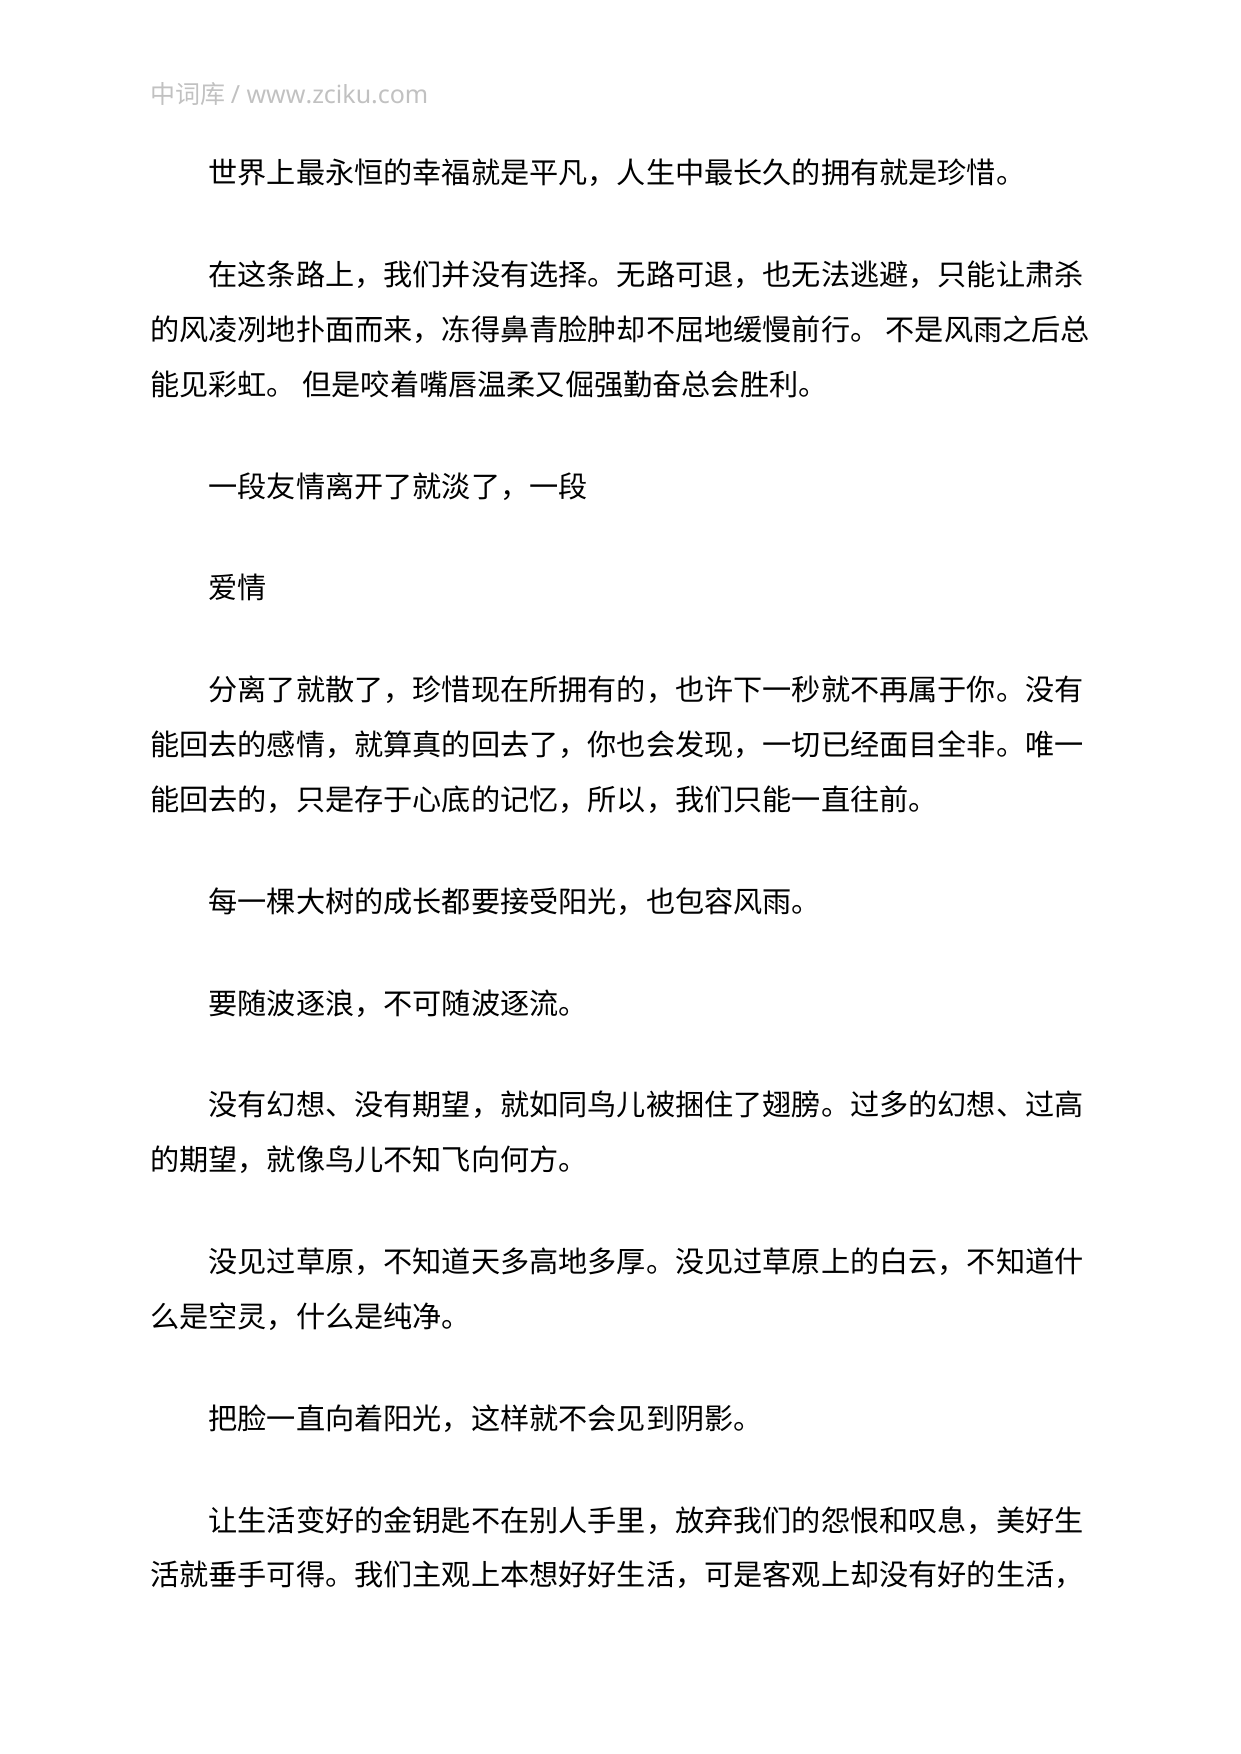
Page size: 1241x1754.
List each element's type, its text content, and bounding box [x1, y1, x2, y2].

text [150, 1497, 1090, 1594]
text 分离了就散了，珍惜现在所拥有的，也许下一秒就不再属于你。没有能回去的感情，就算真的回去了，你也会发现，一切已经面目全非。唯一能回去的，只是存于心底的记忆，所以，我们只能一直往前。 [150, 667, 1090, 819]
text 把脸一直向着阳光，这样就不会见到阴影。 [150, 1395, 1090, 1438]
text 没有幻想、没有期望，就如同鸟儿被捆住了翅膀。过多的幻想、过高的期望，就像鸟儿不知飞向何方。 [150, 1082, 1090, 1179]
text 一段友情离开了就淡了，一段 [150, 463, 1090, 506]
text 要随波逐浪，不可随波逐流。 [150, 980, 1090, 1022]
text 每一棵大树的成长都要接受阳光，也包容风雨。 [150, 878, 1090, 921]
text 没见过草原，不知道天多高地多厚。没见过草原上的白云，不知道什么是空灵，什么是纯净。 [150, 1239, 1090, 1336]
text 在这条路上，我们并没有选择。无路可退，也无法逃避，只能让肃杀的风凌冽地扑面而来，冻得鼻青脸肿却不屈地缓慢前行。 不是风雨之后总能见彩虹。 但是咬着嘴唇温柔又倔强勤奋总会胜利。 [150, 252, 1090, 404]
text 爱情 [150, 565, 1090, 607]
text 世界上最永恒的幸福就是平凡，人生中最长久的拥有就是珍惜。 [150, 150, 1090, 192]
